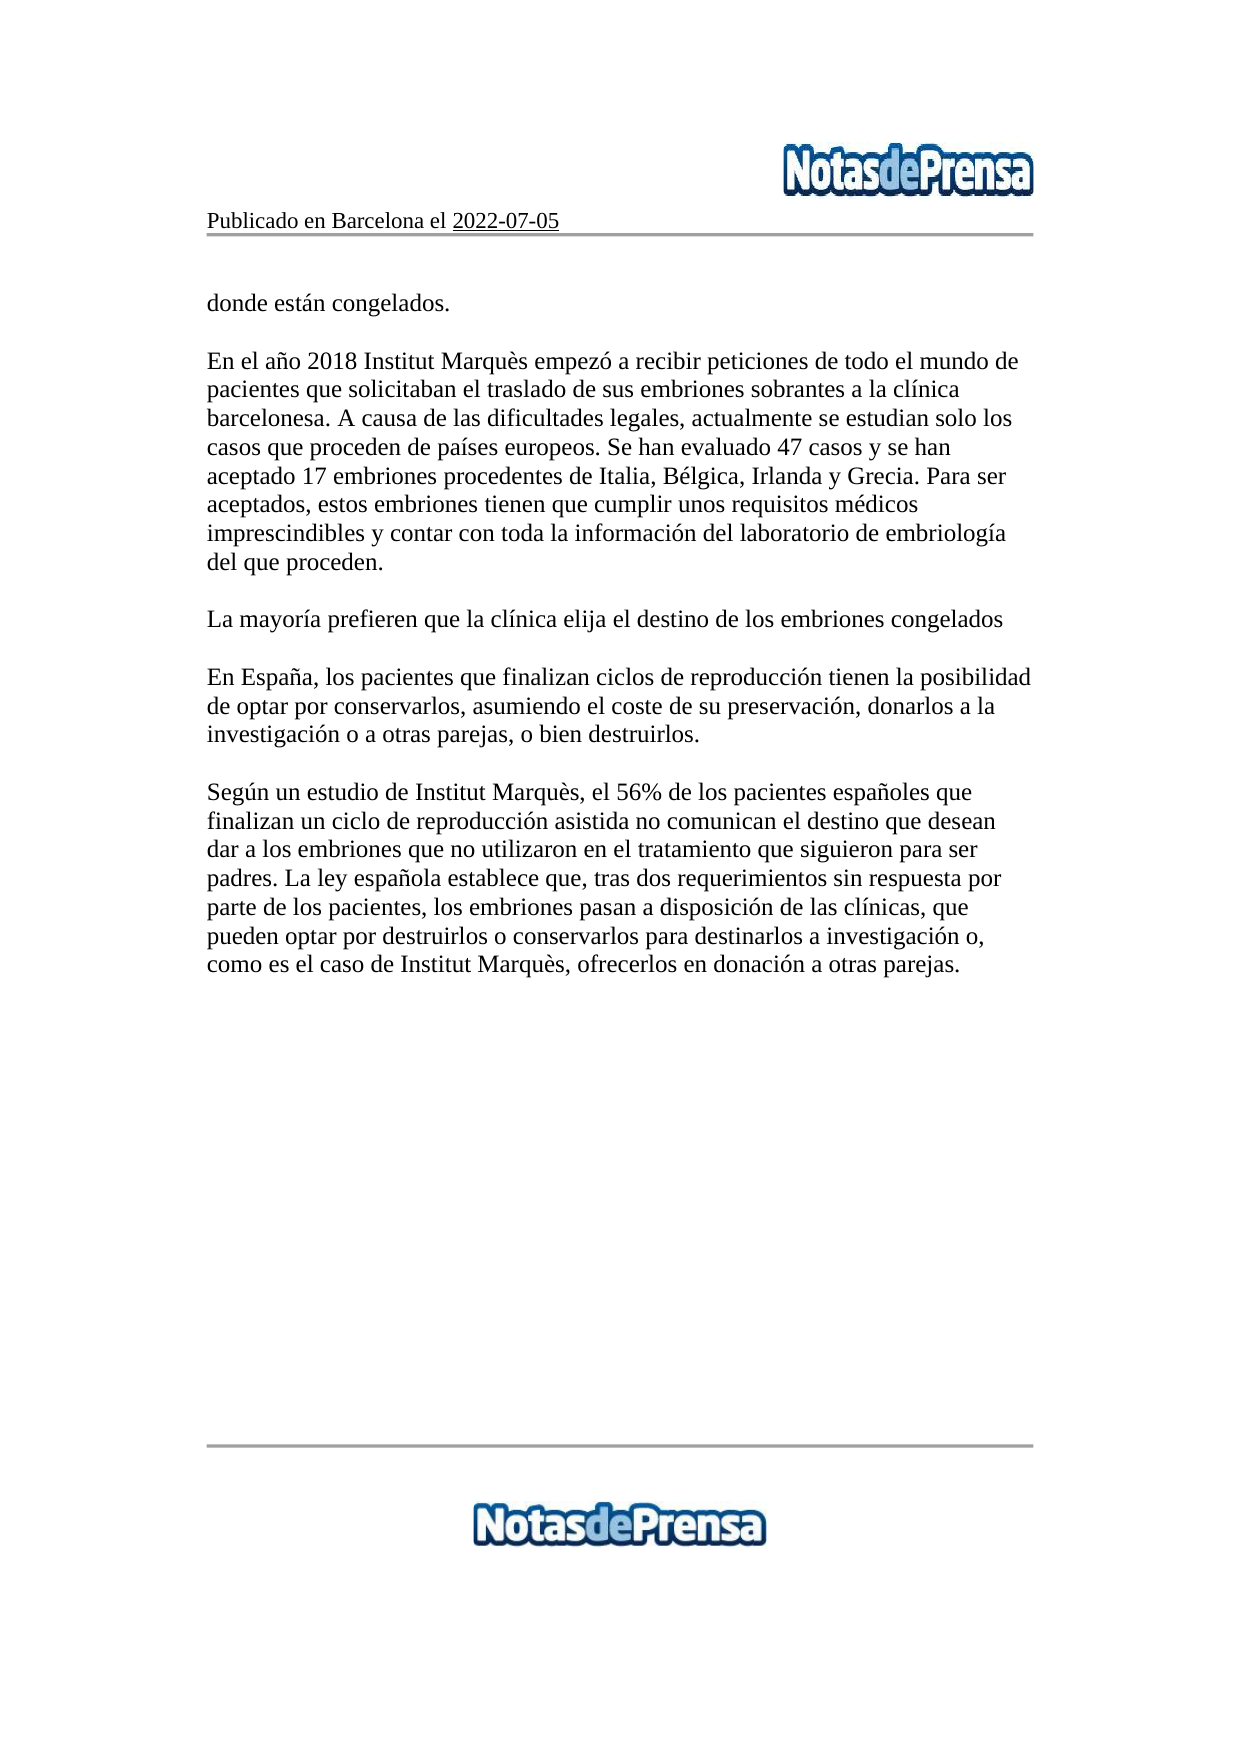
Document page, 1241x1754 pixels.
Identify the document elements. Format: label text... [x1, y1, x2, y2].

picture [783, 142, 1034, 199]
picture [473, 1501, 767, 1548]
